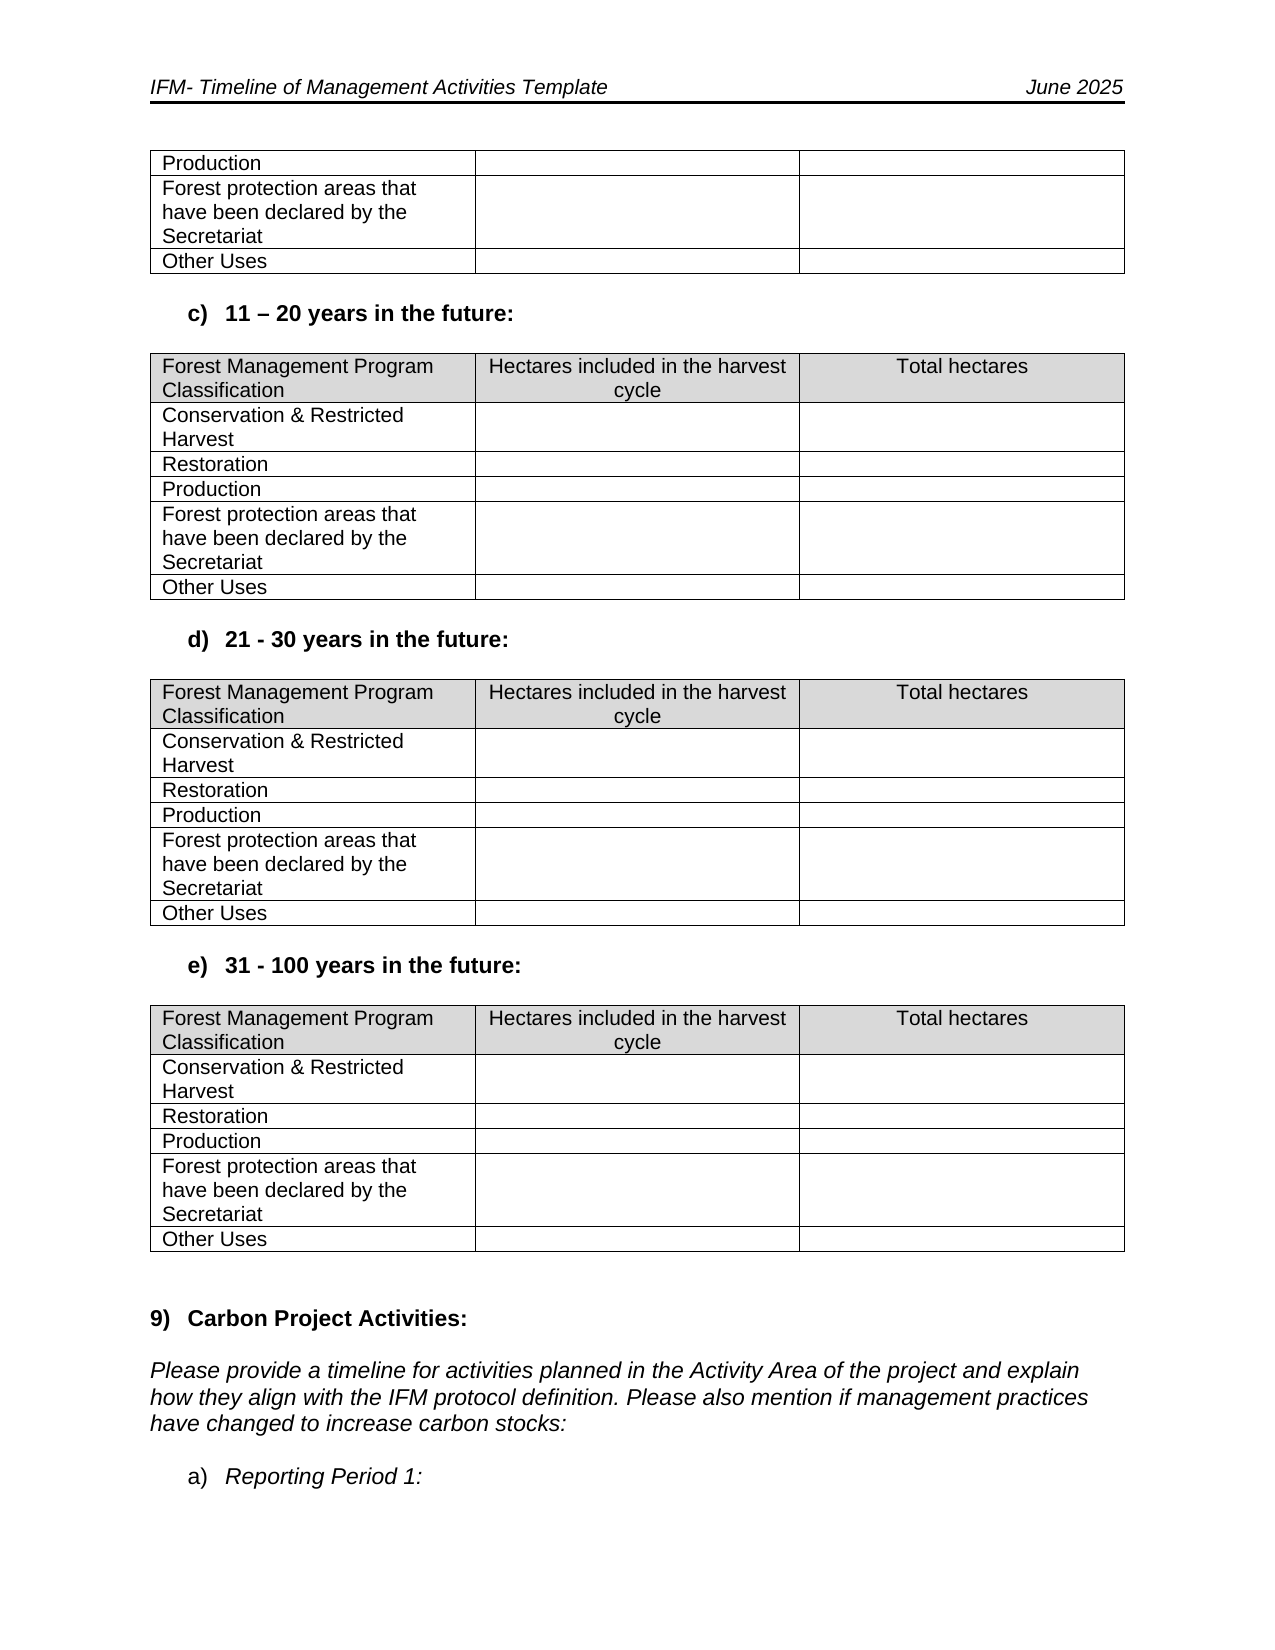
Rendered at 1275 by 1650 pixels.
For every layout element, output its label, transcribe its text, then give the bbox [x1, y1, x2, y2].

table_cell Forest protection areas that have been declared by the Secretariat [151, 828, 475, 900]
table_header Total hectares [800, 1006, 1124, 1054]
table_header Hectares included in the harvest cycle [476, 1006, 799, 1054]
table_cell [476, 151, 799, 175]
table_cell [476, 803, 799, 827]
table_cell [800, 828, 1124, 900]
table_cell [800, 176, 1124, 248]
table_cell Production [151, 151, 475, 175]
table_cell Production [151, 803, 475, 827]
table_cell Forest protection areas that have been declared by the Secretariat [151, 1154, 475, 1226]
table_cell Other Uses [151, 1227, 475, 1251]
table_cell [476, 1104, 799, 1128]
table_cell [800, 575, 1124, 599]
table_cell [476, 575, 799, 599]
table_cell Other Uses [151, 249, 475, 273]
table_cell [800, 778, 1124, 802]
table_cell [476, 502, 799, 574]
list 11 – 20 years in the future: [187, 300, 1125, 327]
table_cell [476, 729, 799, 777]
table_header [151, 354, 475, 402]
table_header Total hectares [800, 354, 1124, 402]
table_cell [800, 729, 1124, 777]
table_cell Other Uses [151, 575, 475, 599]
list Carbon Project Activities: [150, 1304, 1125, 1331]
table_cell [800, 803, 1124, 827]
table_cell [800, 477, 1124, 501]
table_cell Production [151, 1129, 475, 1153]
table_cell [476, 452, 799, 476]
list 31 - 100 years in the future: [187, 952, 1125, 978]
table_cell [476, 477, 799, 501]
table_cell Conservation & Restricted Harvest [151, 1055, 475, 1103]
table_cell [800, 1055, 1124, 1103]
table_cell [800, 249, 1124, 273]
table_cell [476, 778, 799, 802]
table_header Hectares included in the harvest cycle [476, 354, 799, 402]
table_cell [800, 901, 1124, 925]
table_cell [476, 901, 799, 925]
table_cell Conservation & Restricted Harvest [151, 403, 475, 451]
table_cell [476, 1227, 799, 1251]
table_cell [800, 452, 1124, 476]
table_cell [476, 1129, 799, 1153]
table_cell Restoration [151, 1104, 475, 1128]
table_cell [800, 502, 1124, 574]
table_header Forest Management Program Classification [151, 680, 475, 728]
table_cell [476, 1055, 799, 1103]
table_cell [800, 1154, 1124, 1226]
table_cell Other Uses [151, 901, 475, 925]
table_header Forest Management Program Classification [151, 1006, 475, 1054]
table_cell Restoration [151, 452, 475, 476]
table_cell [800, 403, 1124, 451]
table_cell [800, 1227, 1124, 1251]
table_header Hectares included in the harvest cycle [476, 680, 799, 728]
table_cell [476, 249, 799, 273]
list 21 - 30 years in the future: [187, 626, 1125, 653]
table_header Total hectares [800, 680, 1124, 728]
table_cell Restoration [151, 778, 475, 802]
table_cell [800, 1104, 1124, 1128]
table_cell [476, 828, 799, 900]
table_cell [476, 176, 799, 248]
table_cell [476, 403, 799, 451]
text Please provide a timeline for activities planned in the Activity Area of the project and explain how they align with the IFM protocol definition. Please also mention if management practices have changed to increase carbon stocks: [150, 1357, 1125, 1436]
table_cell Conservation & Restricted Harvest [151, 729, 475, 777]
table_cell Forest protection areas that have been declared by the Secretariat [151, 176, 475, 248]
table_cell [800, 1129, 1124, 1153]
table_cell [800, 151, 1124, 175]
table_cell Forest protection areas that have been declared by the Secretariat [151, 502, 475, 574]
table_cell [476, 1154, 799, 1226]
table_cell Production [151, 477, 475, 501]
list Reporting Period 1: [187, 1463, 1125, 1489]
